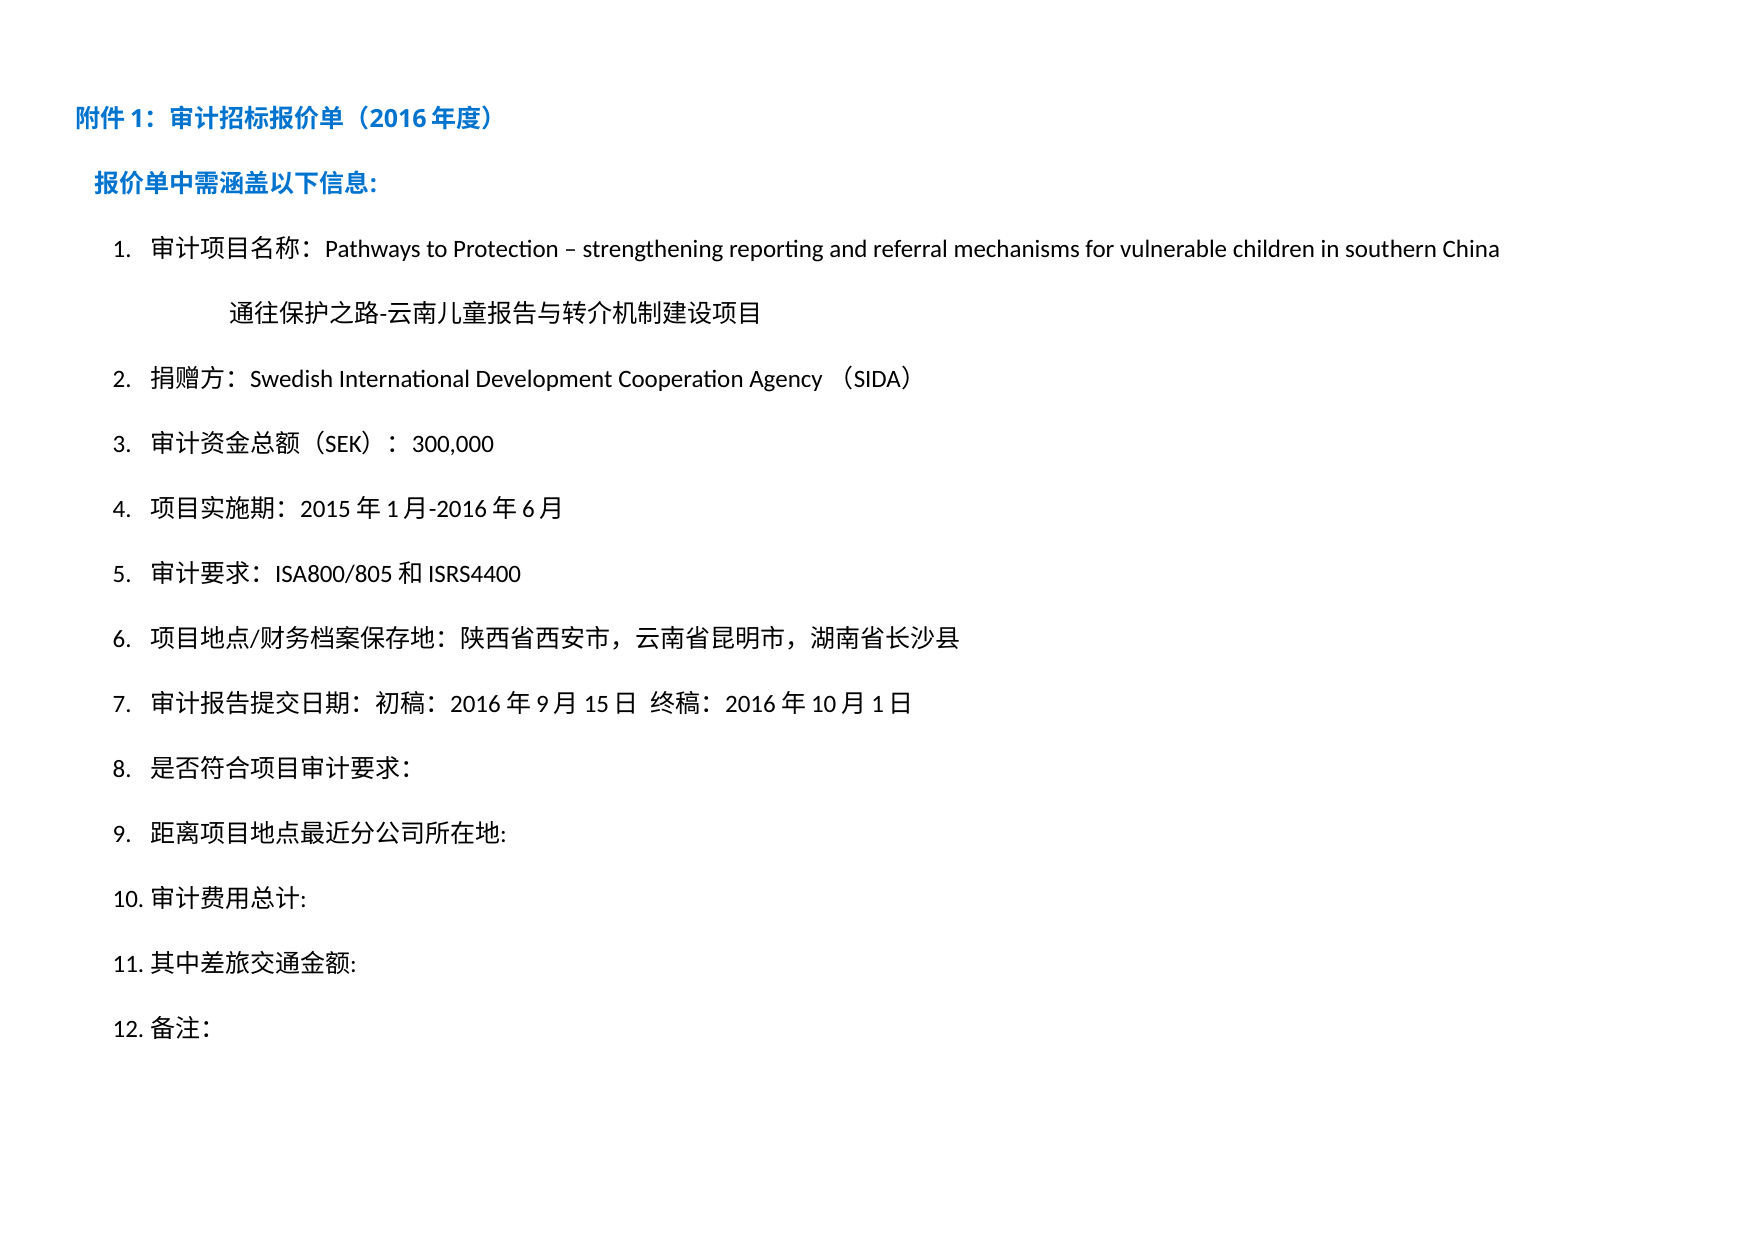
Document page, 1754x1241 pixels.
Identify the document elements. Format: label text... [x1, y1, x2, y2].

list 审计项目名称：Pathways to Protection – strengthening reporting and referral mechanisms for vulnerable children in southern China [112, 214, 1679, 279]
list 距离项目地点最近分公司所在地: [112, 799, 1679, 864]
list 审计资金总额（SEK）：300,000 [112, 409, 1679, 474]
list 是否符合项目审计要求： [112, 734, 1679, 799]
list 审计报告提交日期：初稿：2016年9月15日 终稿：2016年10月1日 [112, 669, 1679, 734]
list 项目地点/财务档案保存地：陕西省西安市，云南省昆明市，湖南省长沙县 [112, 604, 1679, 669]
list 备注： [112, 994, 1679, 1059]
list 其中差旅交通金额: [112, 929, 1679, 994]
list 通往保护之路-云南儿童报告与转介机制建设项目 [150, 279, 1679, 344]
list 项目实施期：2015年1月-2016年6月 [112, 474, 1679, 539]
list 审计要求：ISA800/805和ISRS4400 [112, 539, 1679, 604]
list 审计费用总计: [112, 864, 1679, 929]
list 捐赠方：Swedish International Development Cooperation Agency （SIDA） [112, 344, 1679, 409]
text 报价单中需涵盖以下信息: [75, 149, 1679, 214]
text 附件1：审计招标报价单（2016年度） [75, 84, 1679, 149]
